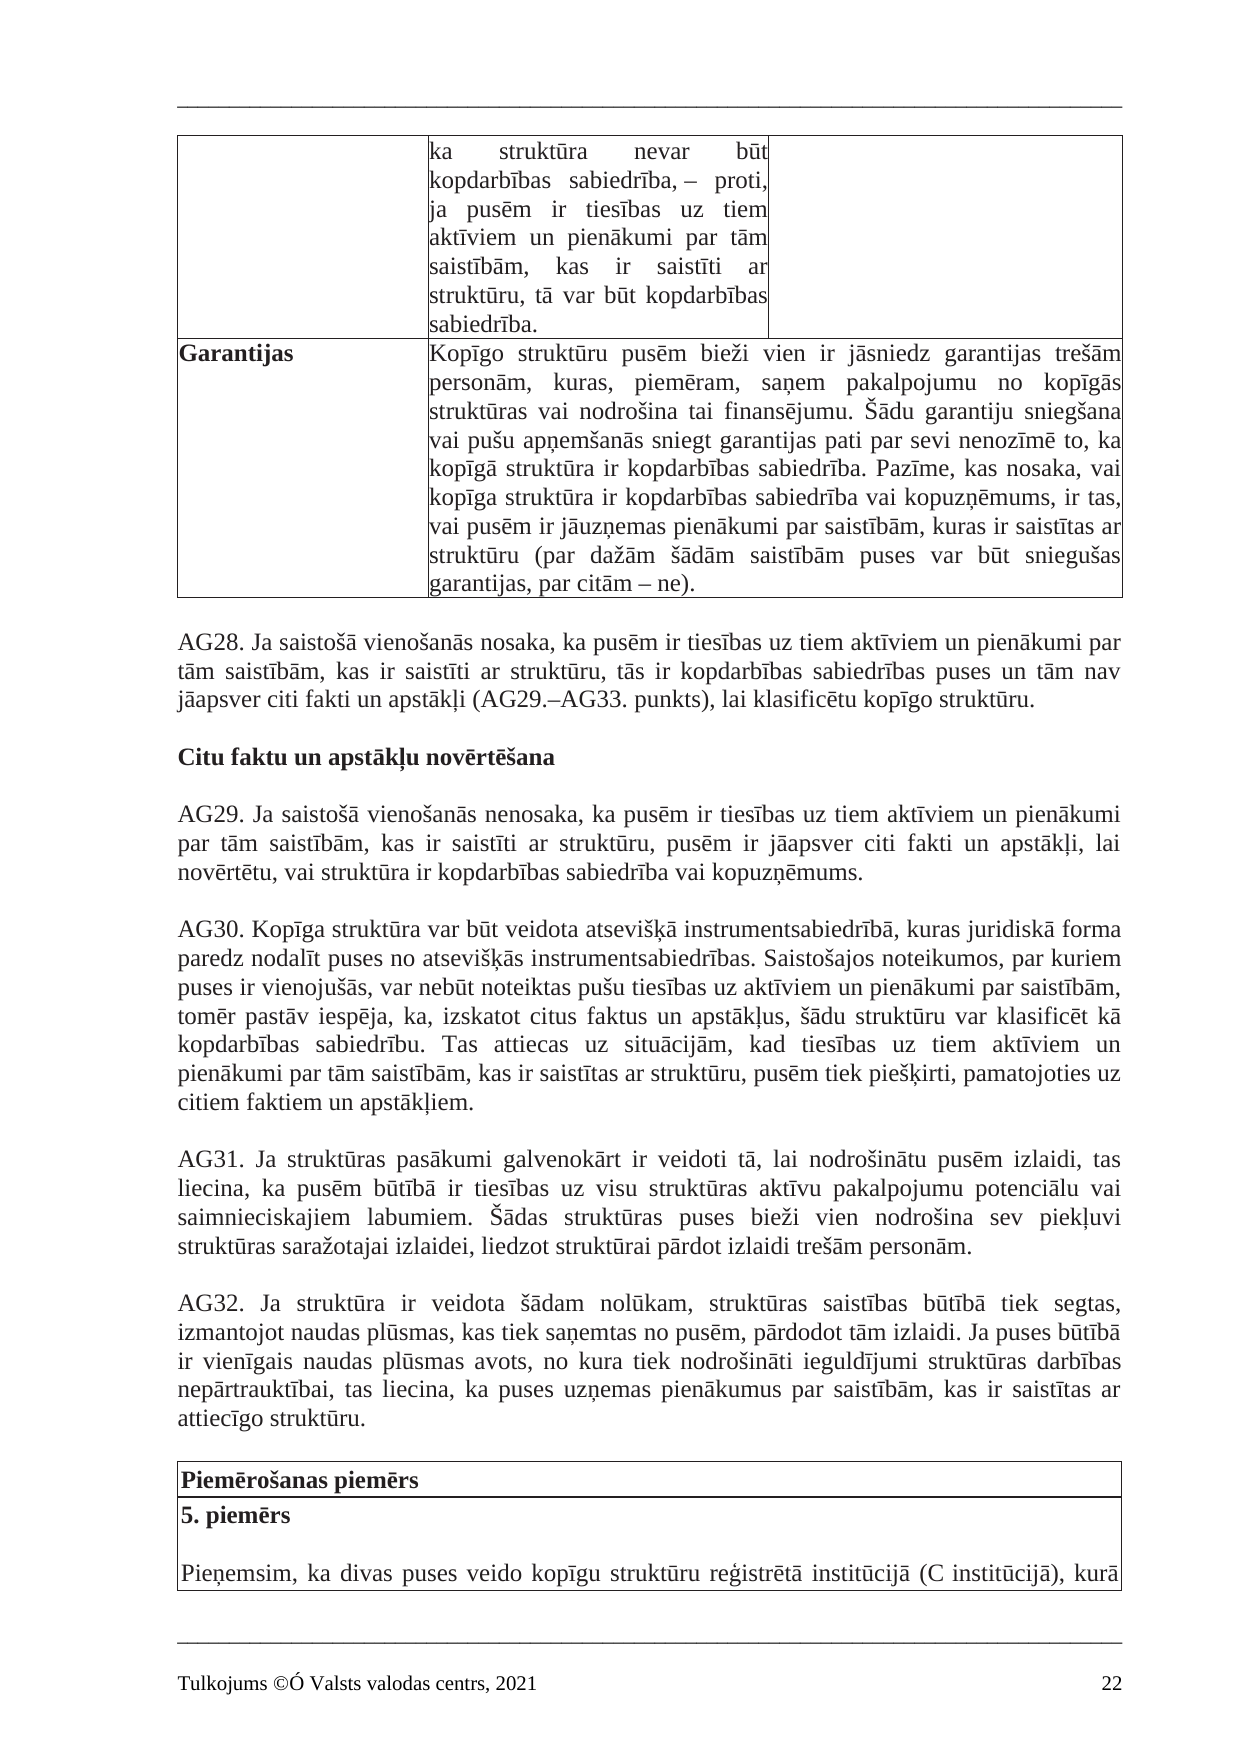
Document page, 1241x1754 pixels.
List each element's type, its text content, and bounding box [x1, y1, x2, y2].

text AG30. Kopīga struktūra var būt veidota atsevišķā instrumentsabiedrībā, kuras juridiskā forma paredz nodalīt puses no atsevišķās instrumentsabiedrības. Saistošajos noteikumos, par kuriem puses ir vienojušās, var nebūt noteiktas pušu tiesības uz aktīviem un pienākumi par saistībām, tomēr pastāv iespēja, ka, izskatot citus faktus un apstākļus, šādu struktūru var klasificēt kā kopdarbības sabiedrību. Tas attiecas uz situācijām, kad tiesības uz tiem aktīviem un pienākumi par tām saistībām, kas ir saistītas ar struktūru, pusēm tiek piešķirti, pamatojoties uz citiem faktiem un apstākļiem. [177, 914, 1122, 1116]
text AG28. Ja saistošā vienošanās nosaka, ka pusēm ir tiesības uz tiem aktīviem un pienākumi par tām saistībām, kas ir saistīti ar struktūru, tās ir kopdarbības sabiedrības puses un tām nav jāapsver citi fakti un apstākļi (AG29.–AG33. punkts), lai klasificētu kopīgo struktūru. [177, 627, 1122, 713]
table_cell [178, 1498, 1121, 1589]
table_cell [769, 136, 1122, 337]
table_cell Garantijas [178, 339, 428, 597]
text AG32. Ja struktūra ir veidota šādam nolūkam, struktūras saistības būtībā tiek segtas, izmantojot naudas plūsmas, kas tiek saņemtas no pusēm, pārdodot tām izlaidi. Ja puses būtībā ir vienīgais naudas plūsmas avots, no kura tiek nodrošināti ieguldījumi struktūras darbības nepārtrauktībai, tas liecina, ka puses uzņemas pienākumus par saistībām, kas ir saistītas ar attiecīgo struktūru. [177, 1288, 1122, 1432]
text AG29. Ja saistošā vienošanās nenosaka, ka pusēm ir tiesības uz tiem aktīviem un pienākumi par tām saistībām, kas ir saistīti ar struktūru, pusēm ir jāapsver citi fakti un apstākļi, lai novērtētu, vai struktūra ir kopdarbības sabiedrība vai kopuzņēmums. [177, 799, 1122, 886]
subtitle Citu faktu un apstākļu novērtēšana [177, 742, 1122, 771]
table_cell Kopīgo struktūru pusēm bieži vien ir jāsniedz garantijas trešām personām, kuras, piemēram, saņem pakalpojumu no kopīgās struktūras vai nodrošina tai finansējumu. Šādu garantiju sniegšana vai pušu apņemšanās sniegt garantijas pati par sevi nenozīmē to, ka kopīgā struktūra ir kopdarbības sabiedrība. Pazīme, kas nosaka, vai kopīga struktūra ir kopdarbības sabiedrība vai kopuzņēmums, ir tas, vai pusēm ir jāuzņemas pienākumi par saistībām, kuras ir saistītas ar struktūru (par dažām šādām saistībām puses var būt sniegušas garantijas, par citām – ne). [429, 339, 1122, 597]
table_header Piemērošanas piemērs [178, 1462, 1121, 1496]
text AG31. Ja struktūras pasākumi galvenokārt ir veidoti tā, lai nodrošinātu pusēm izlaidi, tas liecina, ka pusēm būtībā ir tiesības uz visu struktūras aktīvu pakalpojumu potenciālu vai saimnieciskajiem labumiem. Šādas struktūras puses bieži vien nodrošina sev piekļuvi struktūras saražotajai izlaidei, liedzot struktūrai pārdot izlaidi trešām personām. [177, 1144, 1122, 1259]
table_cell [429, 136, 768, 337]
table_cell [178, 136, 428, 337]
